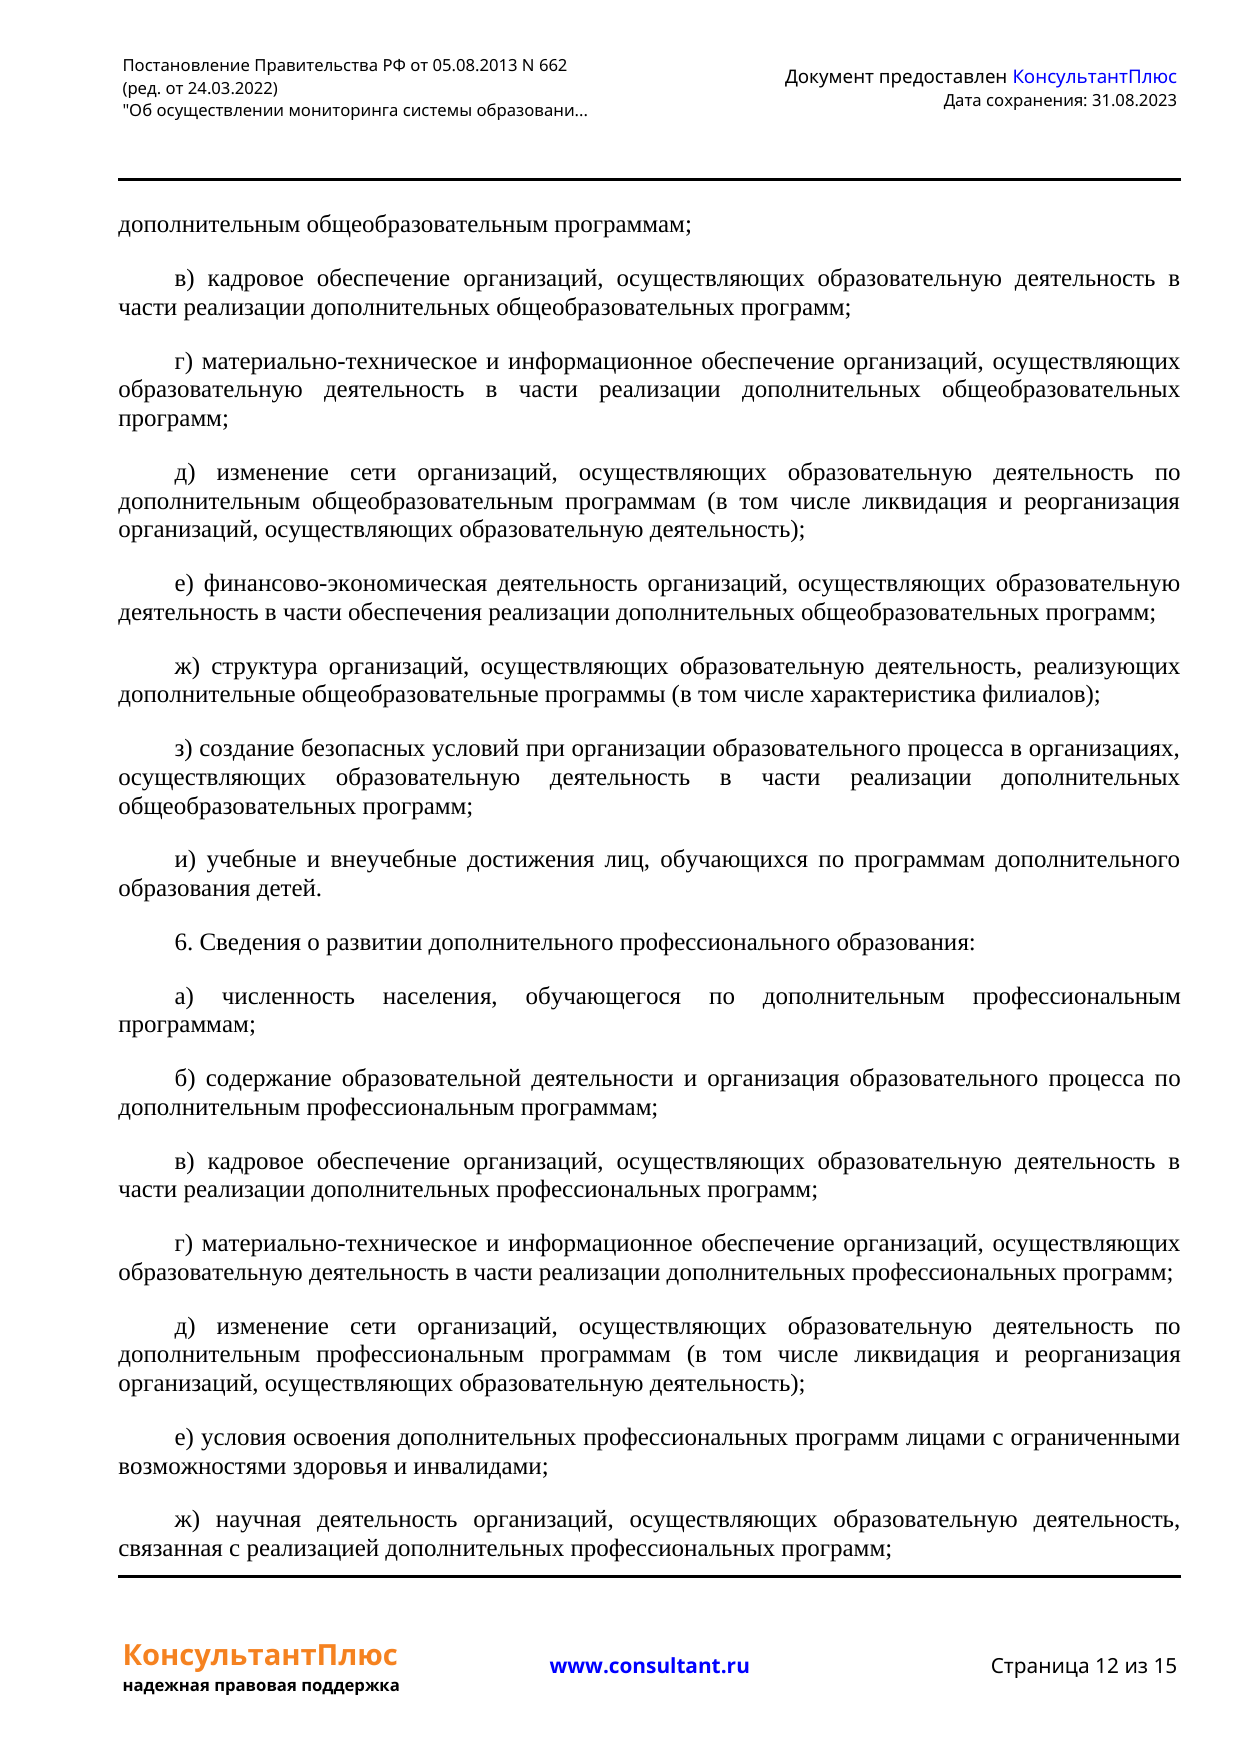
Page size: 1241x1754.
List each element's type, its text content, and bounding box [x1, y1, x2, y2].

text б) содержание образовательной деятельности и организация образовательного процесса по дополнительным профессиональным программам; [118, 1063, 1181, 1121]
text в) кадровое обеспечение организаций, осуществляющих образовательную деятельность в части реализации дополнительных общеобразовательных программ; [118, 263, 1181, 321]
text ж) научная деятельность организаций, осуществляющих образовательную деятельность, связанная с реализацией дополнительных профессиональных программ; [118, 1504, 1181, 1562]
text в) кадровое обеспечение организаций, осуществляющих образовательную деятельность в части реализации дополнительных профессиональных программ; [118, 1146, 1181, 1203]
text г) материально-техническое и информационное обеспечение организаций, осуществляющих образовательную деятельность в части реализации дополнительных общеобразовательных программ; [118, 346, 1181, 432]
text а) численность населения, обучающегося по дополнительным профессиональным программам; [118, 981, 1181, 1038]
text е) условия освоения дополнительных профессиональных программ лицами с ограниченными возможностями здоровья и инвалидами; [118, 1422, 1181, 1479]
text и) учебные и внеучебные достижения лиц, обучающихся по программам дополнительного образования детей. [118, 844, 1181, 902]
text д) изменение сети организаций, осуществляющих образовательную деятельность по дополнительным профессиональным программам (в том числе ликвидация и реорганизация организаций, осуществляющих образовательную деятельность); [118, 1311, 1181, 1397]
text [118, 209, 1181, 238]
text з) создание безопасных условий при организации образовательного процесса в организациях, осуществляющих образовательную деятельность в части реализации дополнительных общеобразовательных программ; [118, 733, 1181, 819]
text д) изменение сети организаций, осуществляющих образовательную деятельность по дополнительным общеобразовательным программам (в том числе ликвидация и реорганизация организаций, осуществляющих образовательную деятельность); [118, 457, 1181, 543]
text 6. Сведения о развитии дополнительного профессионального образования: [118, 927, 1181, 956]
text ж) структура организаций, осуществляющих образовательную деятельность, реализующих дополнительные общеобразовательные программы (в том числе характеристика филиалов); [118, 651, 1181, 708]
text г) материально-техническое и информационное обеспечение организаций, осуществляющих образовательную деятельность в части реализации дополнительных профессиональных программ; [118, 1228, 1181, 1286]
text е) финансово-экономическая деятельность организаций, осуществляющих образовательную деятельность в части обеспечения реализации дополнительных общеобразовательных программ; [118, 568, 1181, 626]
